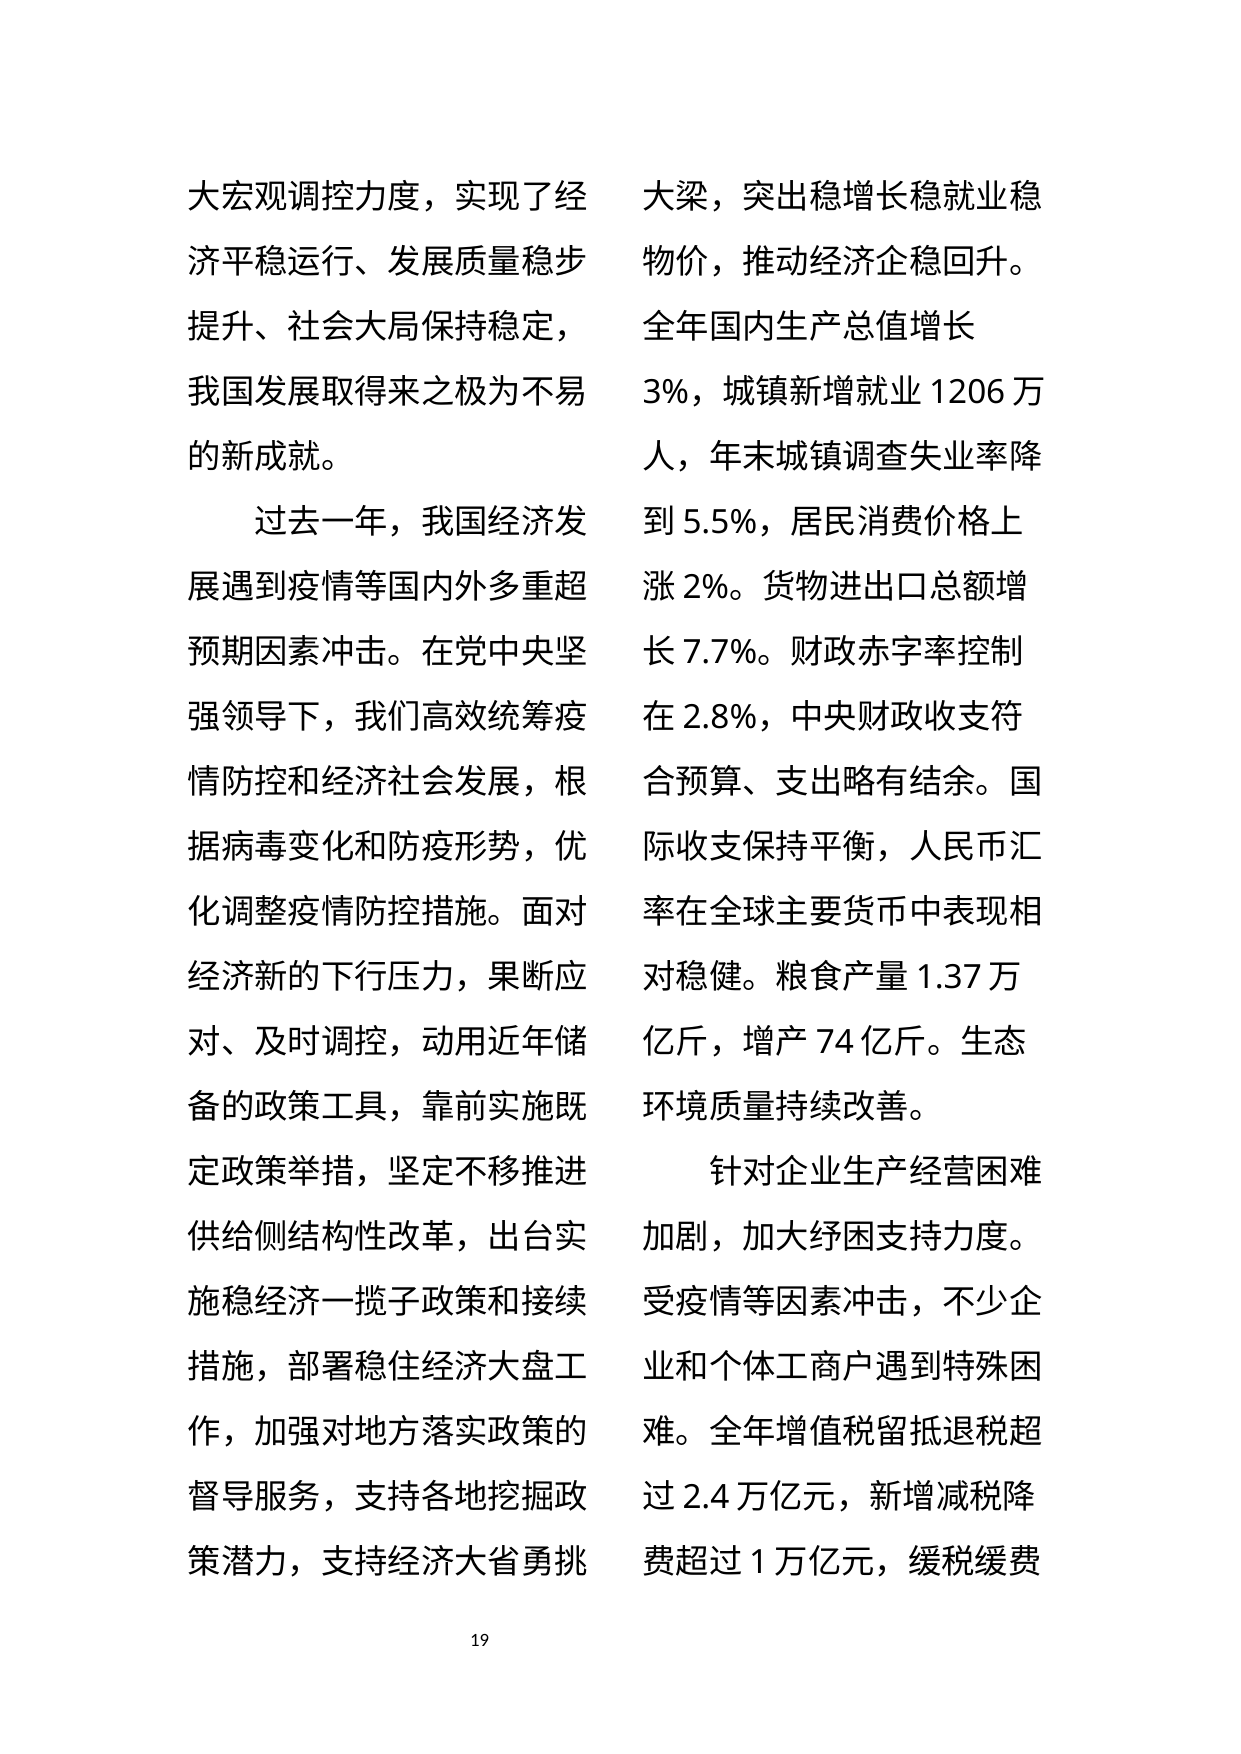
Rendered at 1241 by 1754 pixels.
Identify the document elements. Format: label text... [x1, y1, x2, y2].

text 过去一年，我国经济发展遇到疫情等国内外多重超预期因素冲击。在党中央坚强领导下，我们高效统筹疫情防控和经济社会发展，根据病毒变化和防疫形势，优化调整疫情防控措施。面对经济新的下行压力，果断应对、及时调控，动用近年储备的政策工具，靠前实施既定政策举措，坚定不移推进供给侧结构性改革，出台实施稳经济一揽子政策和接续措施，部署稳住经济大盘工作，加强对地方落实政策的督导服务，支持各地挖掘政策潜力，支持经济大省勇挑大梁，突出稳增长稳就业稳物价，推动经济企稳回升。全年国内生产总值增长3%，城镇新增就业1206万人，年末城镇调查失业率降到5.5%，居民消费价格上涨2%。货物进出口总额增长7.7%。财政赤字率控制在2.8%，中央财政收支符合预算、支出略有结余。国际收支保持平衡，人民币汇率在全球主要货币中表现相对稳健。粮食产量1.37万亿斤，增产74亿斤。生态环境质量持续改善。 [187, 487, 598, 1592]
text 过去一年，我国经济发展遇到疫情等国内外多重超预期因素冲击。在党中央坚强领导下，我们高效统筹疫情防控和经济社会发展，根据病毒变化和防疫形势，优化调整疫情防控措施。面对经济新的下行压力，果断应对、及时调控，动用近年储备的政策工具，靠前实施既定政策举措，坚定不移推进供给侧结构性改革，出台实施稳经济一揽子政策和接续措施，部署稳住经济大盘工作，加强对地方落实政策的督导服务，支持各地挖掘政策潜力，支持经济大省勇挑大梁，突出稳增长稳就业稳物价，推动经济企稳回升。全年国内生产总值增长3%，城镇新增就业1206万人，年末城镇调查失业率降到5.5%，居民消费价格上涨2%。货物进出口总额增长7.7%。财政赤字率控制在2.8%，中央财政收支符合预算、支出略有结余。国际收支保持平衡，人民币汇率在全球主要货币中表现相对稳健。粮食产量1.37万亿斤，增产74亿斤。生态环境质量持续改善。 [642, 162, 1053, 1137]
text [187, 162, 598, 487]
